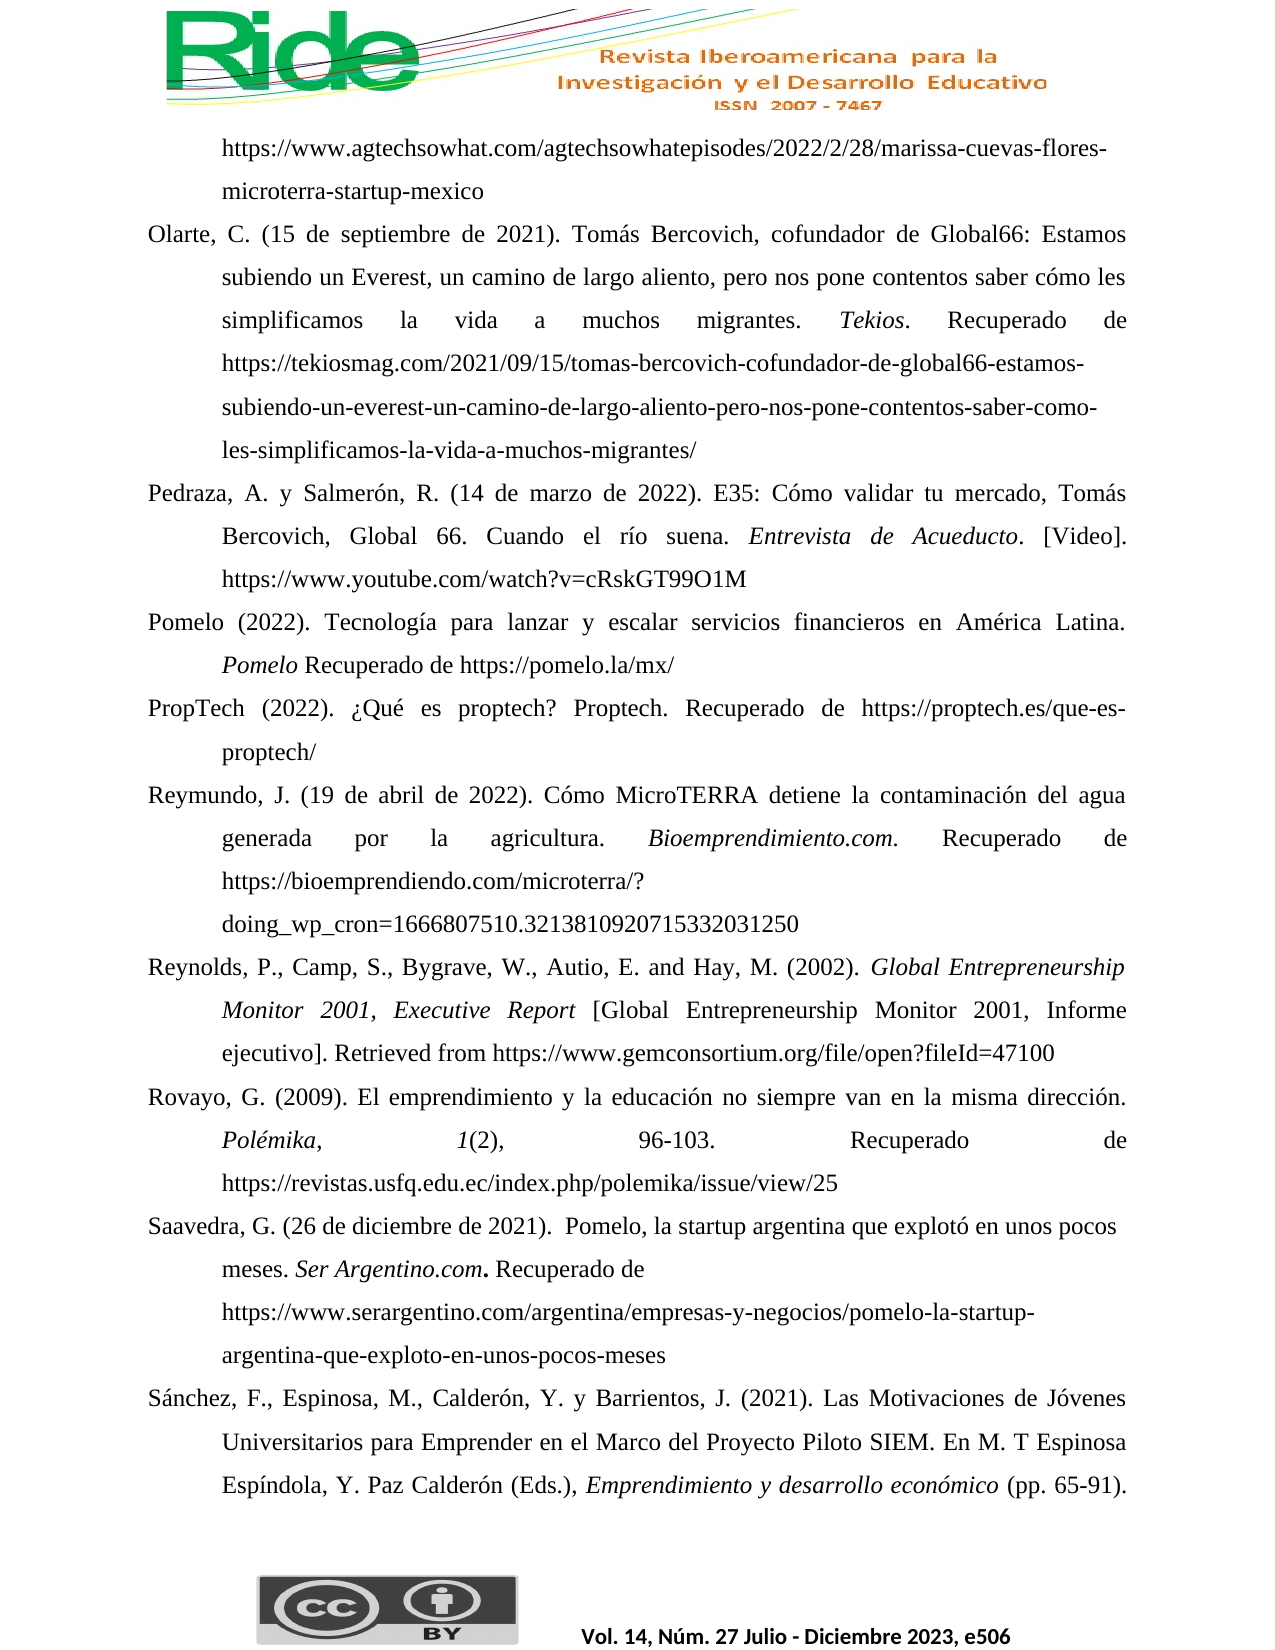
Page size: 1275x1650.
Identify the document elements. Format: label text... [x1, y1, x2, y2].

text Reynolds, P., Camp, S., Bygrave, W., Autio, E. and Hay, M. (2002). Global Entrepreneurship Monitor 2001, Executive Report [Global Entrepreneurship Monitor 2001, Informe ejecutivo]. Retrieved from https://www.gemconsortium.org/file/open?fileId=47100 [148, 952, 1127, 1067]
text Pedraza, A. y Salmerón, R. (14 de marzo de 2022). E35: Cómo validar tu mercado, Tomás Bercovich, Global 66. Cuando el río suena. Entrevista de Acueducto. [Video]. https://www.youtube.com/watch?v=cRskGT99O1M [148, 478, 1127, 593]
text Pomelo (2022). Tecnología para lanzar y escalar servicios financieros en América Latina. Pomelo Recuperado de https://pomelo.la/mx/ [148, 607, 1127, 679]
text PropTech (2022). ¿Qué es proptech? Proptech. Recuperado de https://proptech.es/que-es-proptech/ [148, 693, 1127, 765]
text Saavedra, G. (26 de diciembre de 2021). Pomelo, la startup argentina que explotó en unos pocos meses. Ser Argentino.com. Recuperado de https://www.serargentino.com/argentina/empresas-y-negocios/pomelo-la-startup-argentina-que-exploto-en-unos-pocos-meses [148, 1211, 1127, 1369]
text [148, 1383, 1127, 1498]
picture [165, 9, 1047, 110]
text Rovayo, G. (2009). El emprendimiento y la educación no siempre van en la misma dirección. Polémika, 1(2), 96-103. Recuperado de https://revistas.usfq.edu.ec/index.php/polemika/issue/view/25 [148, 1082, 1127, 1197]
text Reymundo, J. (19 de abril de 2022). Cómo MicroTERRA detiene la contaminación del agua generada por la agricultura. Bioemprendimiento.com. Recuperado de https://bioemprendiendo.com/microterra/?doing_wp_cron=1666807510.3213810920715332031250 [148, 780, 1127, 938]
text Olarte, C. (15 de septiembre de 2021). Tomás Bercovich, cofundador de Global66: Estamos subiendo un Everest, un camino de largo aliento, pero nos pone contentos saber cómo les simplificamos la vida a muchos migrantes. Tekios. Recuperado de https://tekiosmag.com/2021/09/15/tomas-bercovich-cofundador-de-global66-estamos-subiendo-un-everest-un-camino-de-largo-aliento-pero-nos-pone-contentos-saber-como-les-simplificamos-la-vida-a-muchos-migrantes/ [148, 219, 1127, 463]
picture [256, 1575, 519, 1645]
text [148, 133, 1127, 205]
